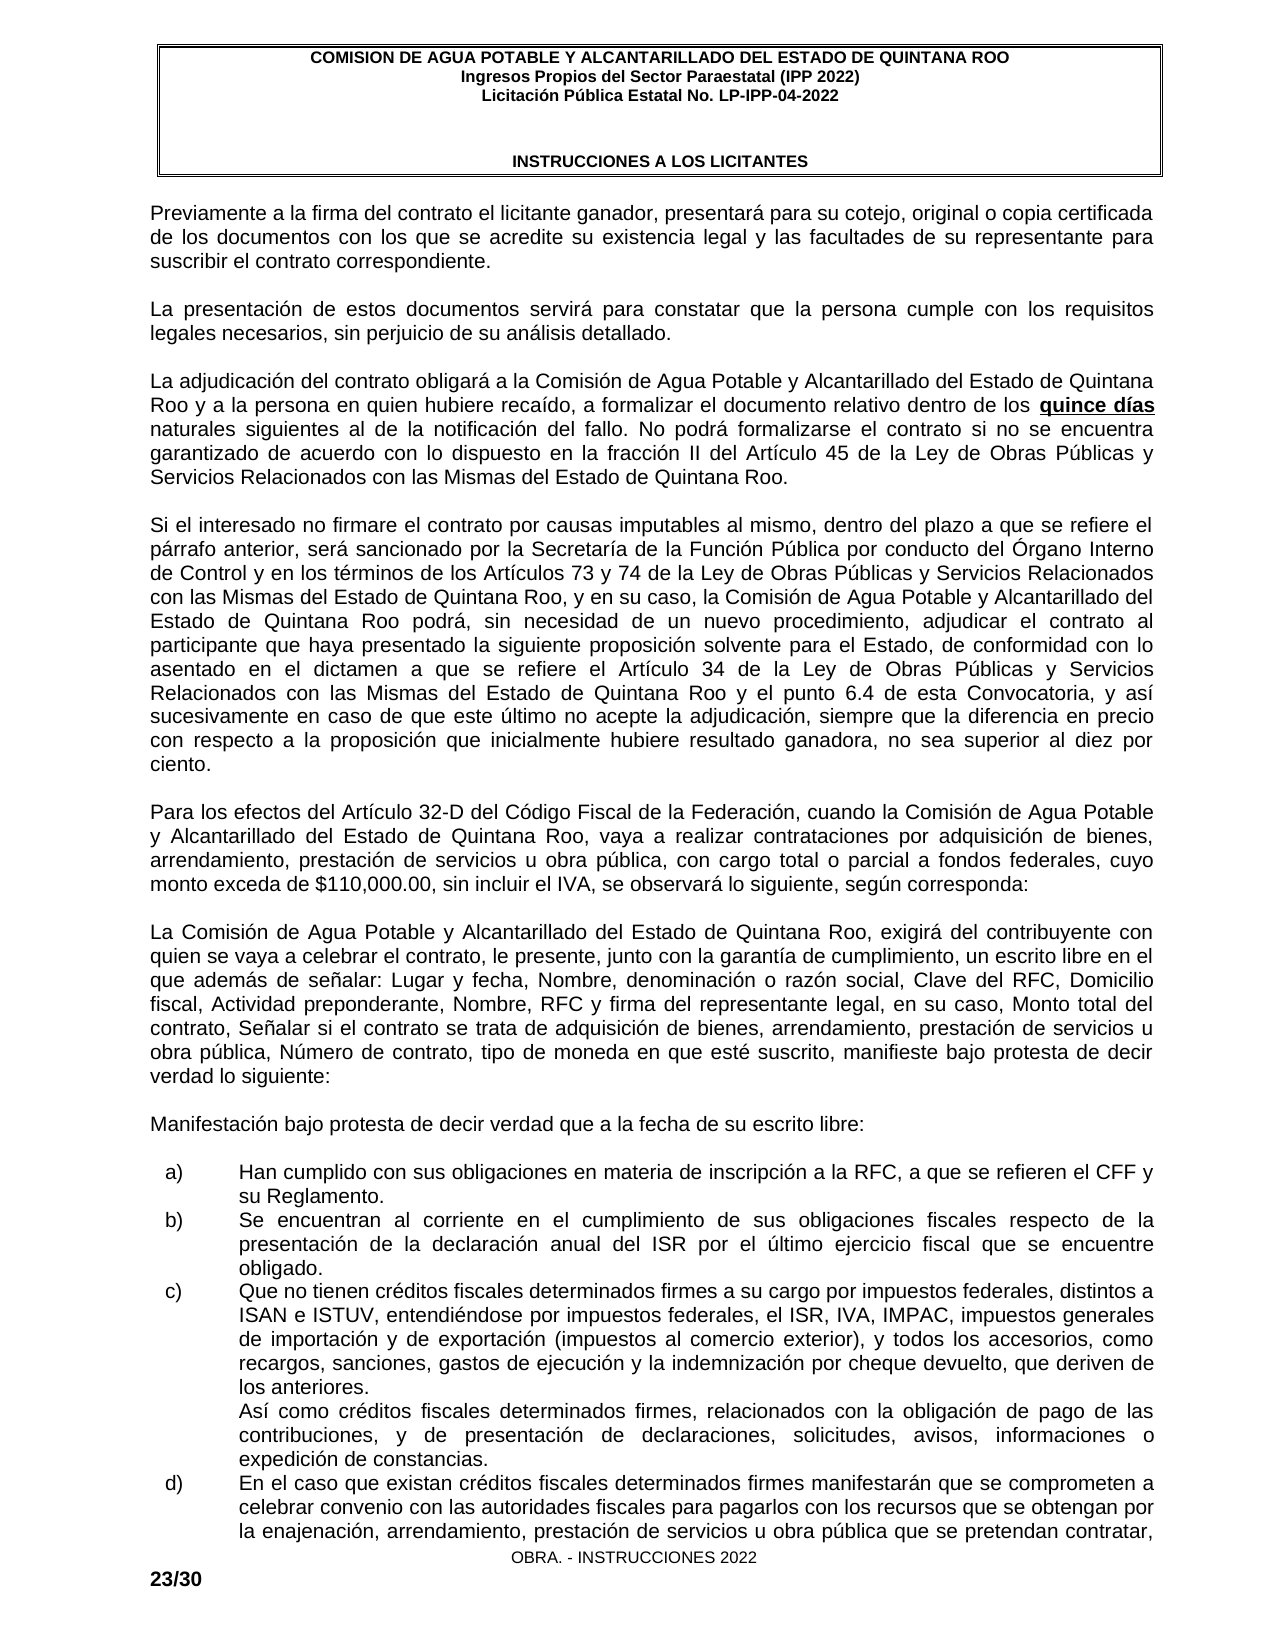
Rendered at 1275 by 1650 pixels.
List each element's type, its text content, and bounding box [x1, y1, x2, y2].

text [165, 1471, 1155, 1543]
text La Comisión de Agua Potable y Alcantarillado del Estado de Quintana Roo, exigirá del contribuyente con quien se vaya a celebrar el contrato, le presente, junto con la garantía de cumplimiento, un escrito libre en el que además de señalar: Lugar y fecha, Nombre, denominación o razón social, Clave del RFC, Domicilio fiscal, Actividad preponderante, Nombre, RFC y firma del representante legal, en su caso, Monto total del contrato, Señalar si el contrato se trata de adquisición de bienes, arrendamiento, prestación de servicios u obra pública, Número de contrato, tipo de moneda en que esté suscrito, manifieste bajo protesta de decir verdad lo siguiente: [150, 920, 1155, 1088]
text c) Que no tienen créditos fiscales determinados firmes a su cargo por impuestos federales, distintos a ISAN e ISTUV, entendiéndose por impuestos federales, el ISR, IVA, IMPAC, impuestos generales de importación y de exportación (impuestos al comercio exterior), y todos los accesorios, como recargos, sanciones, gastos de ejecución y la indemnización por cheque devuelto, que deriven de los anteriores. [165, 1279, 1155, 1399]
text Si el interesado no firmare el contrato por causas imputables al mismo, dentro del plazo a que se refiere el párrafo anterior, será sancionado por la Secretaría de la Función Pública por conducto del Órgano Interno de Control y en los términos de los Artículos 73 y 74 de la Ley de Obras Públicas y Servicios Relacionados con las Mismas del Estado de Quintana Roo, y en su caso, la Comisión de Agua Potable y Alcantarillado del Estado de Quintana Roo podrá, sin necesidad de un nuevo procedimiento, adjudicar el contrato al participante que haya presentado la siguiente proposición solvente para el Estado, de conformidad con lo asentado en el dictamen a que se refiere el Artículo 34 de la Ley de Obras Públicas y Servicios Relacionados con las Mismas del Estado de Quintana Roo y el punto 6.4 de esta Convocatoria, y así sucesivamente en caso de que este último no acepte la adjudicación, siempre que la diferencia en precio con respecto a la proposición que inicialmente hubiere resultado ganadora, no sea superior al diez por ciento. [150, 513, 1155, 776]
text Así como créditos fiscales determinados firmes, relacionados con la obligación de pago de las contribuciones, y de presentación de declaraciones, solicitudes, avisos, informaciones o expedición de constancias. [239, 1399, 1155, 1471]
text b) Se encuentran al corriente en el cumplimiento de sus obligaciones fiscales respecto de la presentación de la declaración anual del ISR por el último ejercicio fiscal que se encuentre obligado. [165, 1207, 1155, 1279]
text Manifestación bajo protesta de decir verdad que a la fecha de su escrito libre: [150, 1112, 1155, 1136]
text La adjudicación del contrato obligará a la Comisión de Agua Potable y Alcantarillado del Estado de Quintana Roo y a la persona en quien hubiere recaído, a formalizar el documento relativo dentro de los quince días naturales siguientes al de la notificación del fallo. No podrá formalizarse el contrato si no se encuentra garantizado de acuerdo con lo dispuesto en la fracción II del Artículo 45 de la Ley de Obras Públicas y Servicios Relacionados con las Mismas del Estado de Quintana Roo. [150, 369, 1155, 489]
text La presentación de estos documentos servirá para constatar que la persona cumple con los requisitos legales necesarios, sin perjuicio de su análisis detallado. [150, 297, 1155, 345]
text a) Han cumplido con sus obligaciones en materia de inscripción a la RFC, a que se refieren el CFF y su Reglamento. [165, 1159, 1155, 1207]
text Previamente a la firma del contrato el licitante ganador, presentará para su cotejo, original o copia certificada de los documentos con los que se acredite su existencia legal y las facultades de su representante para suscribir el contrato correspondiente. [150, 201, 1155, 273]
text Para los efectos del Artículo 32-D del Código Fiscal de la Federación, cuando la Comisión de Agua Potable y Alcantarillado del Estado de Quintana Roo, vaya a realizar contrataciones por adquisición de bienes, arrendamiento, prestación de servicios u obra pública, con cargo total o parcial a fondos federales, cuyo monto exceda de $110,000.00, sin incluir el IVA, se observará lo siguiente, según corresponda: [150, 800, 1155, 896]
